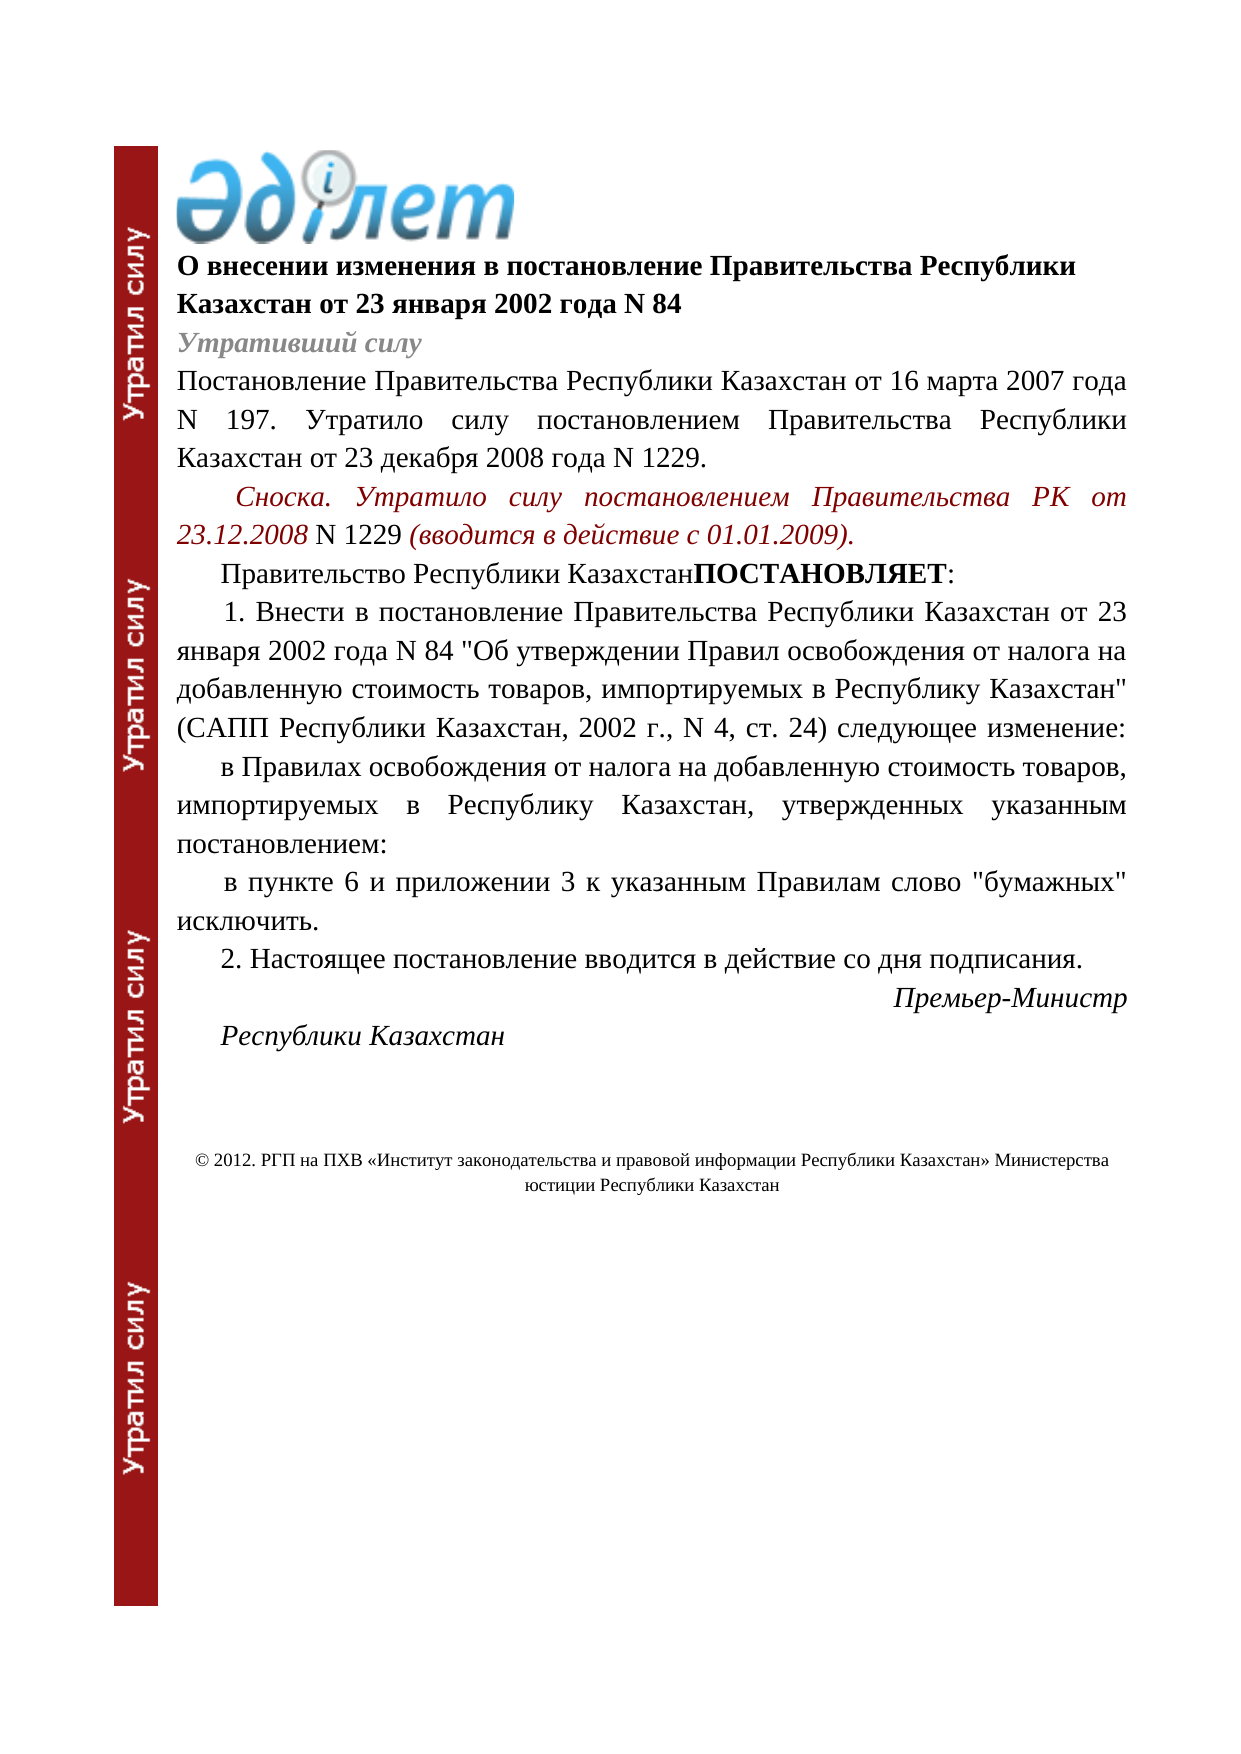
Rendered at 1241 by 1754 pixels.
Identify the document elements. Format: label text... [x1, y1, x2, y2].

text © 2012. РГП на ПХВ «Институт законодательства и правовой информации Республики Казахстан» Министерства юстиции Республики Казахстан [112, 1149, 1128, 1195]
picture [114, 1052, 158, 1149]
text 2. Настоящее постановление вводится в действие со дня подписания. [112, 941, 1128, 975]
picture [114, 474, 158, 479]
picture [114, 975, 158, 980]
picture [114, 551, 158, 556]
picture [176, 150, 515, 244]
picture [114, 320, 158, 325]
text Утративший силу [112, 325, 1128, 358]
text О внесении изменения в постановление Правительства Республики Казахстан от 23 января 2002 года N 84 [112, 248, 1128, 320]
text Правительство Республики Казахстан ПОСТАНОВЛЯЕТ : [112, 556, 1128, 589]
text 1. Внести в постановление Правительства Республики Казахстан от 23 января 2002 года N 84 "Об утверждении Правил освобождения от налога на добавленную стоимость товаров, импортируемых в Республику Казахстан" (САПП Республики Казахстан, 2002 г., N 4, ст. 24) следующее изменение: в Правилах освобождения от налога на добавленную стоимость товаров, импортируемых в Республику Казахстан, утвержденных указанным постановлением: в пункте 6 и приложении 3 к указанным Правилам слово "бумажных" исключить. [112, 594, 1128, 936]
picture [114, 146, 158, 248]
text Постановление Правительства Республики Казахстан от 16 марта 2007 года N 197. Утратило силу постановлением Правительства Республики Казахстан от 23 декабря 2008 года N 1229. [112, 363, 1128, 474]
picture [114, 936, 158, 941]
picture [114, 358, 158, 363]
text Сноска. Утратило силу постановлением Правительства РК от 23.12.2008 N 1229 (вводится в действие с 01.01.2009). [112, 479, 1128, 551]
picture [114, 1195, 158, 1606]
picture [114, 589, 158, 594]
text Премьер-Министр Республики Казахстан [112, 980, 1128, 1052]
